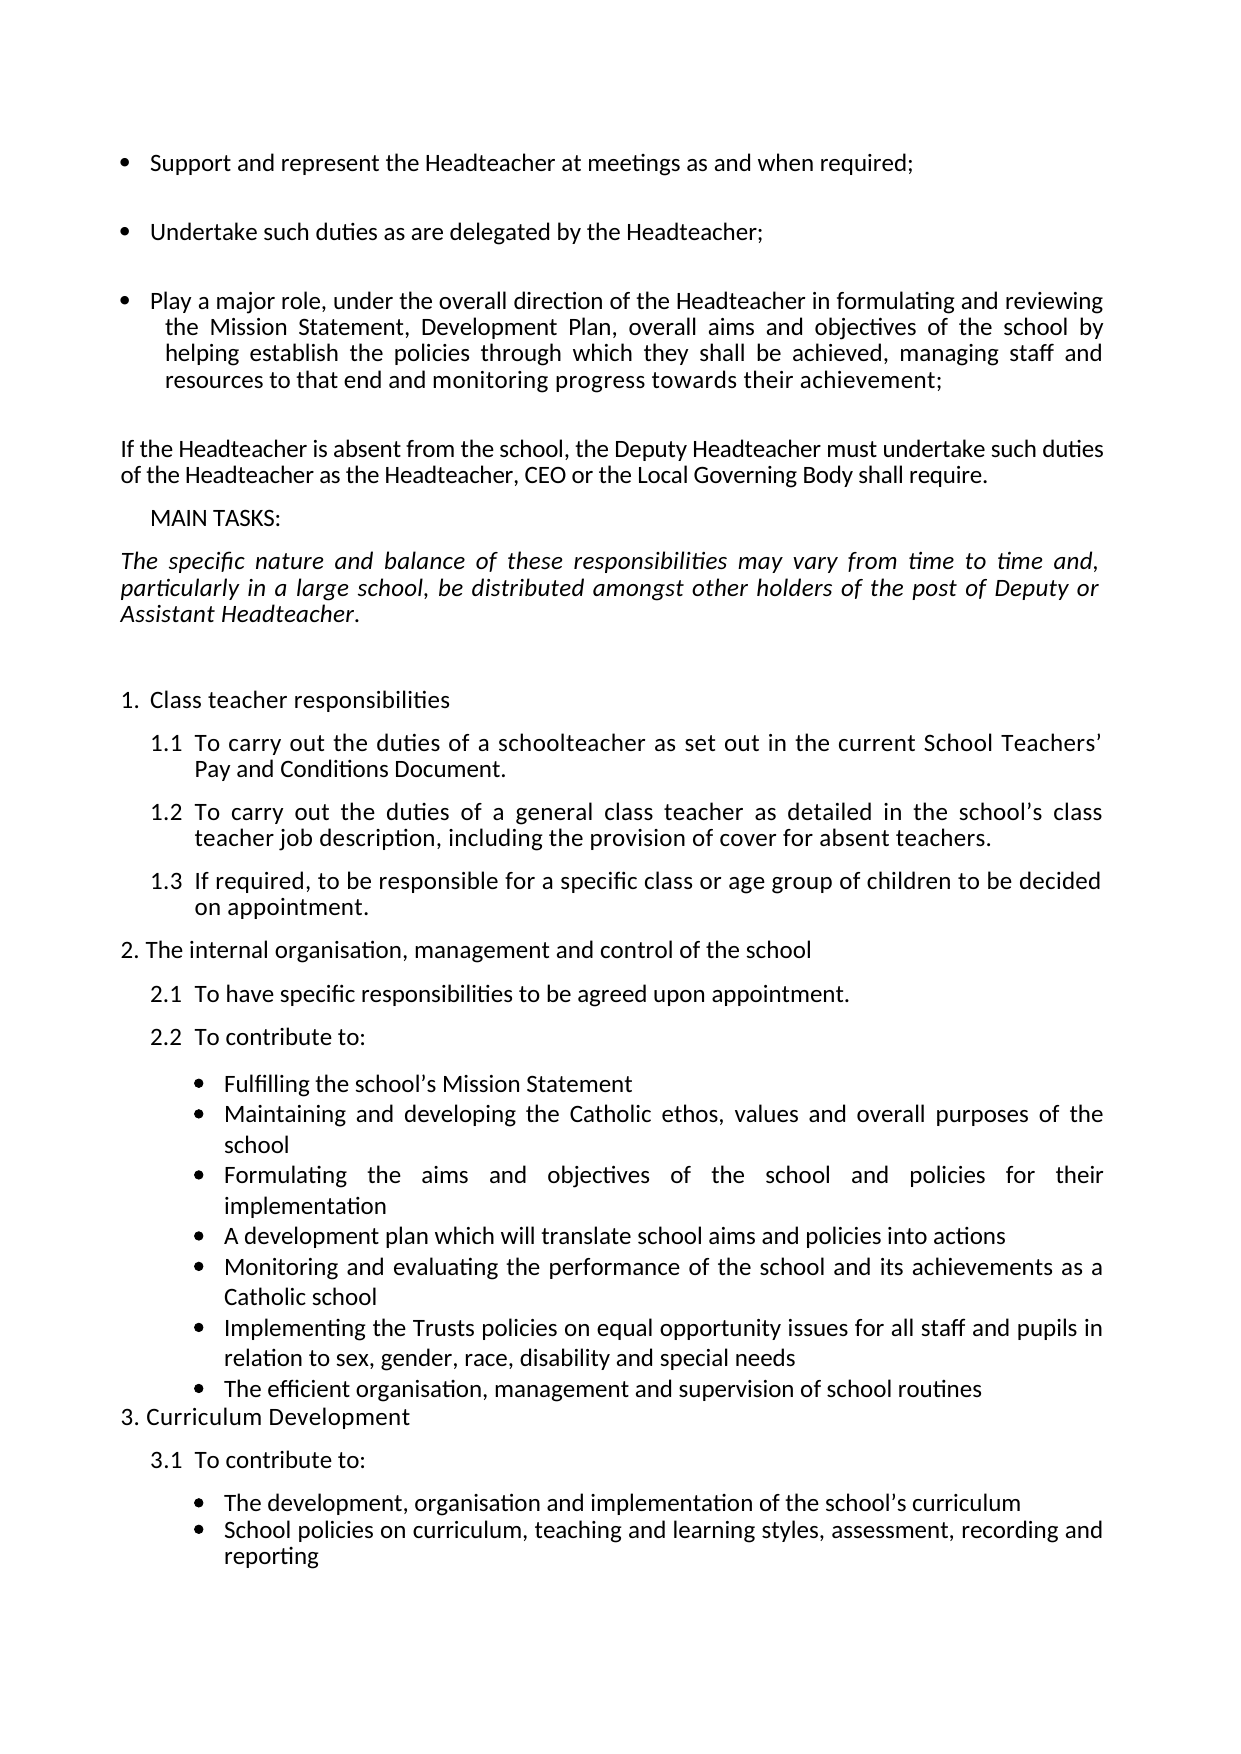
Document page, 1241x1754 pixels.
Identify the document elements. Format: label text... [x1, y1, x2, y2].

list Support and represent the Headteacher at meetings as and when required; [120, 150, 1104, 176]
text The specific nature and balance of these responsibilities may vary from time to time and, particularly in a large school, be distributed amongst other holders of the post of Deputy or Assistant Headteacher. [120, 549, 1104, 627]
list A development plan which will translate school aims and policies into actions [194, 1220, 1104, 1251]
list The efficient organisation, management and supervision of school routines [194, 1373, 1104, 1403]
text MAIN TASKS: [150, 506, 1090, 532]
list School policies on curriculum, teaching and learning styles, assessment, recording and reporting [194, 1517, 1104, 1570]
text 1.1 To carry out the duties of a schoolteacher as set out in the current School Teachers’ Pay and Conditions Document. [150, 730, 1104, 782]
list Formulating the aims and objectives of the school and policies for their implementation [194, 1159, 1104, 1220]
list Undertake such duties as are delegated by the Headteacher; [120, 219, 1104, 245]
text 1. Class teacher responsibilities [120, 687, 1090, 713]
text If the Headteacher is absent from the school, the Deputy Headteacher must undertake such duties of the Headteacher as the Headteacher, CEO or the Local Governing Body shall require. [120, 436, 1104, 489]
list Implementing the Trusts policies on equal opportunity issues for all staff and pupils in relation to sex, gender, race, disability and special needs [194, 1312, 1104, 1373]
list Monitoring and evaluating the performance of the school and its achievements as a Catholic school [194, 1251, 1104, 1312]
text 2.2 To contribute to: [150, 1024, 1104, 1051]
text 2.1 To have specific responsibilities to be agreed upon appointment. [150, 981, 1104, 1008]
list The development, organisation and implementation of the school’s curriculum [194, 1490, 1104, 1517]
text 3. Curriculum Development [120, 1403, 1090, 1430]
list Fulfilling the school’s Mission Statement [194, 1068, 1104, 1098]
text 3.1 To contribute to: [150, 1447, 1090, 1474]
list Play a major role, under the overall direction of the Headteacher in formulating and reviewing the Mission Statement, Development Plan, overall aims and objectives of the school by helping establish the policies through which they shall be achieved, managing staff and resources to that end and monitoring progress towards their achievement; [120, 288, 1104, 393]
text 2. The internal organisation, management and control of the school [120, 937, 1104, 964]
text 1.3 If required, to be responsible for a specific class or age group of children to be decided on appointment. [150, 868, 1104, 921]
list Maintaining and developing the Catholic ethos, values and overall purposes of the school [194, 1098, 1104, 1159]
text 1.2 To carry out the duties of a general class teacher as detailed in the school’s class teacher job description, including the provision of cover for absent teachers. [150, 799, 1104, 852]
